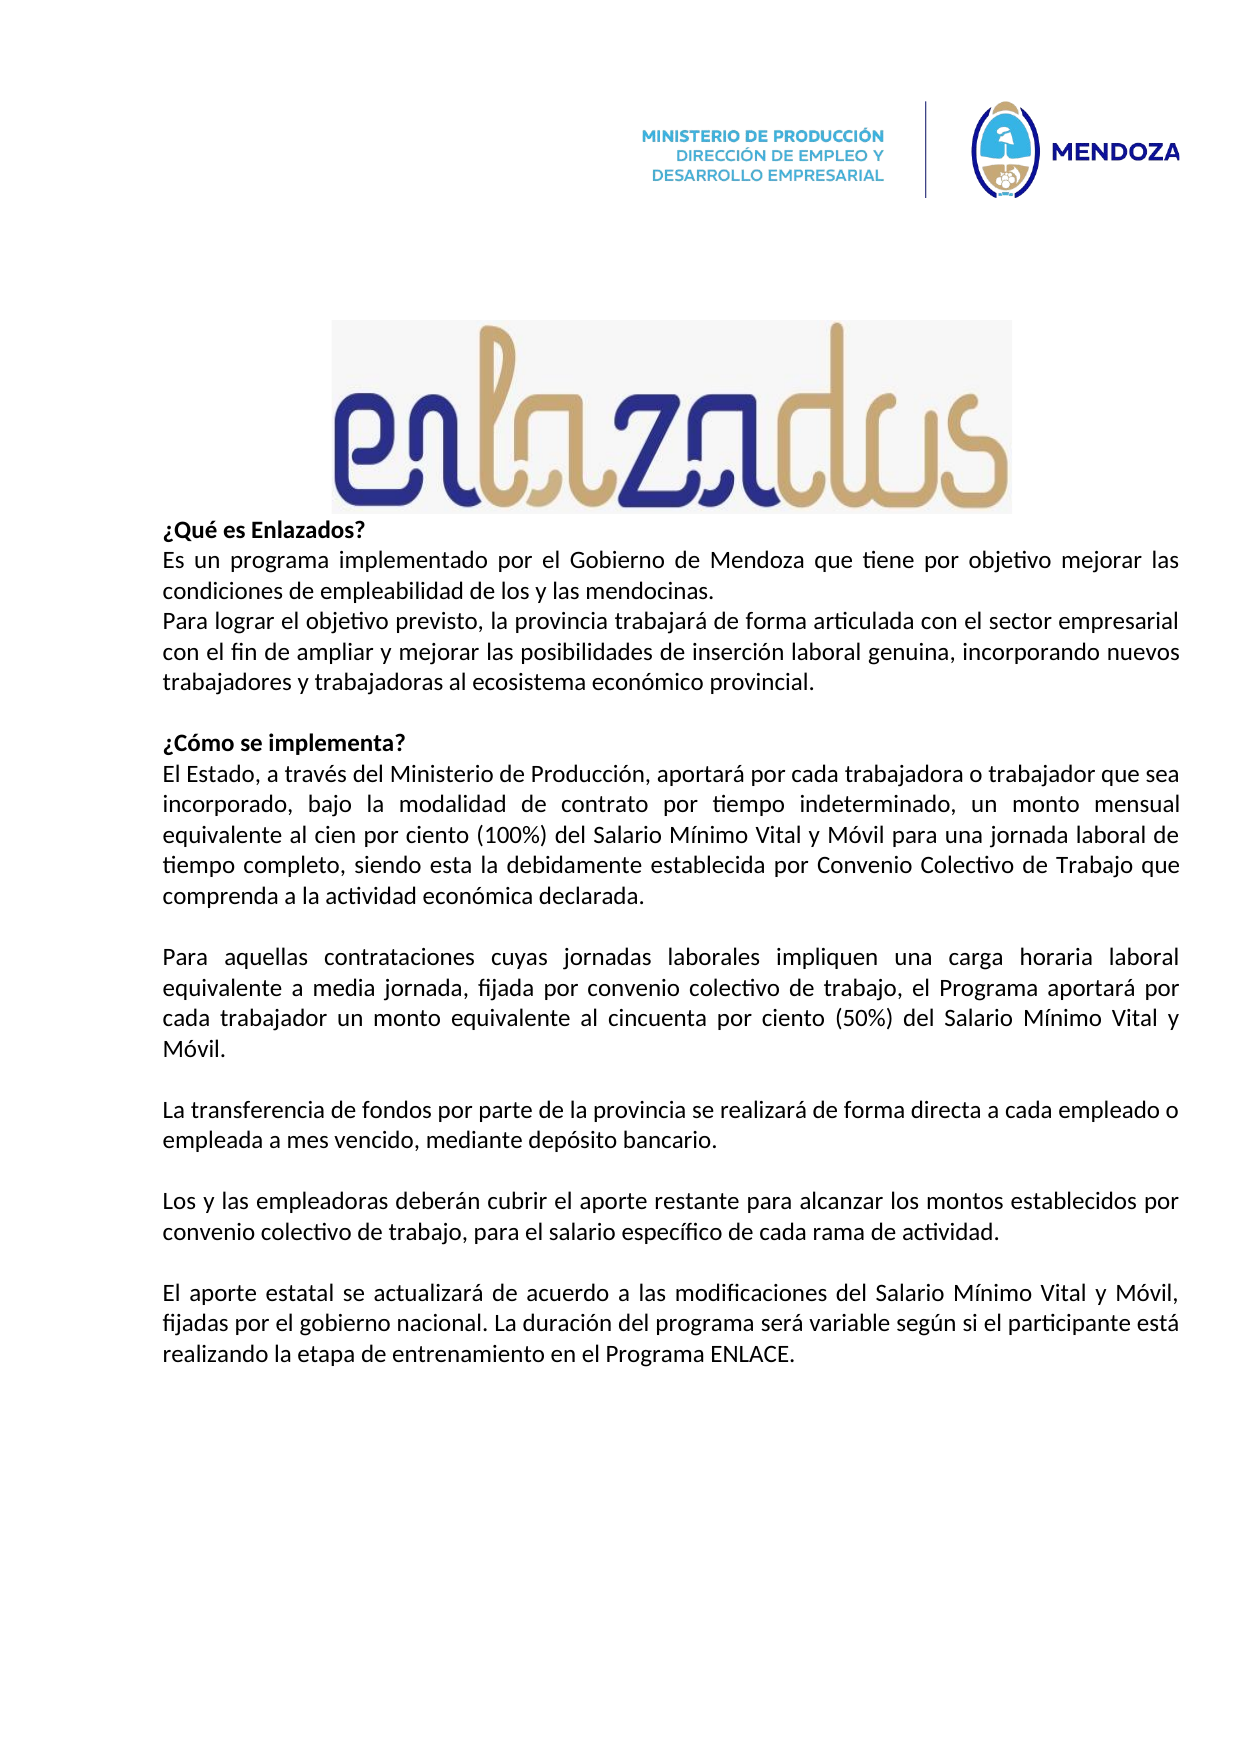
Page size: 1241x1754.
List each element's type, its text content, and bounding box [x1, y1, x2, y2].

picture [331, 320, 1013, 514]
text Para lograr el objetivo previsto, la provincia trabajará de forma articulada con el sector empresarial con el fin de ampliar y mejorar las posibilidades de inserción laboral genuina, incorporando nuevos trabajadores y trabajadoras al ecosistema económico provincial. [162, 605, 1181, 697]
text Es un programa implementado por el Gobierno de Mendoza que tiene por objetivo mejorar las condiciones de empleabilidad de los y las mendocinas. [162, 544, 1181, 605]
text Los y las empleadoras deberán cubrir el aporte restante para alcanzar los montos establecidos por convenio colectivo de trabajo, para el salario específico de cada rama de actividad. [162, 1185, 1181, 1246]
text ¿Qué es Enlazados? [162, 514, 1181, 544]
text El aporte estatal se actualizará de acuerdo a las modificaciones del Salario Mínimo Vital y Móvil, fijadas por el gobierno nacional. La duración del programa será variable según si el participante está realizando la etapa de entrenamiento en el Programa ENLACE. [162, 1277, 1181, 1368]
text El Estado, a través del Ministerio de Producción, aportará por cada trabajadora o trabajador que sea incorporado, bajo la modalidad de contrato por tiempo indeterminado, un monto mensual equivalente al cien por ciento (100%) del Salario Mínimo Vital y Móvil para una jornada laboral de tiempo completo, siendo esta la debidamente establecida por Convenio Colectivo de Trabajo que comprenda a la actividad económica declarada. [162, 758, 1181, 911]
text La transferencia de fondos por parte de la provincia se realizará de forma directa a cada empleado o empleada a mes vencido, mediante depósito bancario. [162, 1094, 1181, 1155]
text Para aquellas contrataciones cuyas jornadas laborales impliquen una carga horaria laboral equivalente a media jornada, fijada por convenio colectivo de trabajo, el Programa aportará por cada trabajador un monto equivalente al cincuenta por ciento (50%) del Salario Mínimo Vital y Móvil. [162, 941, 1181, 1063]
picture [641, 101, 1180, 198]
text ¿Cómo se implementa? [162, 727, 1181, 758]
